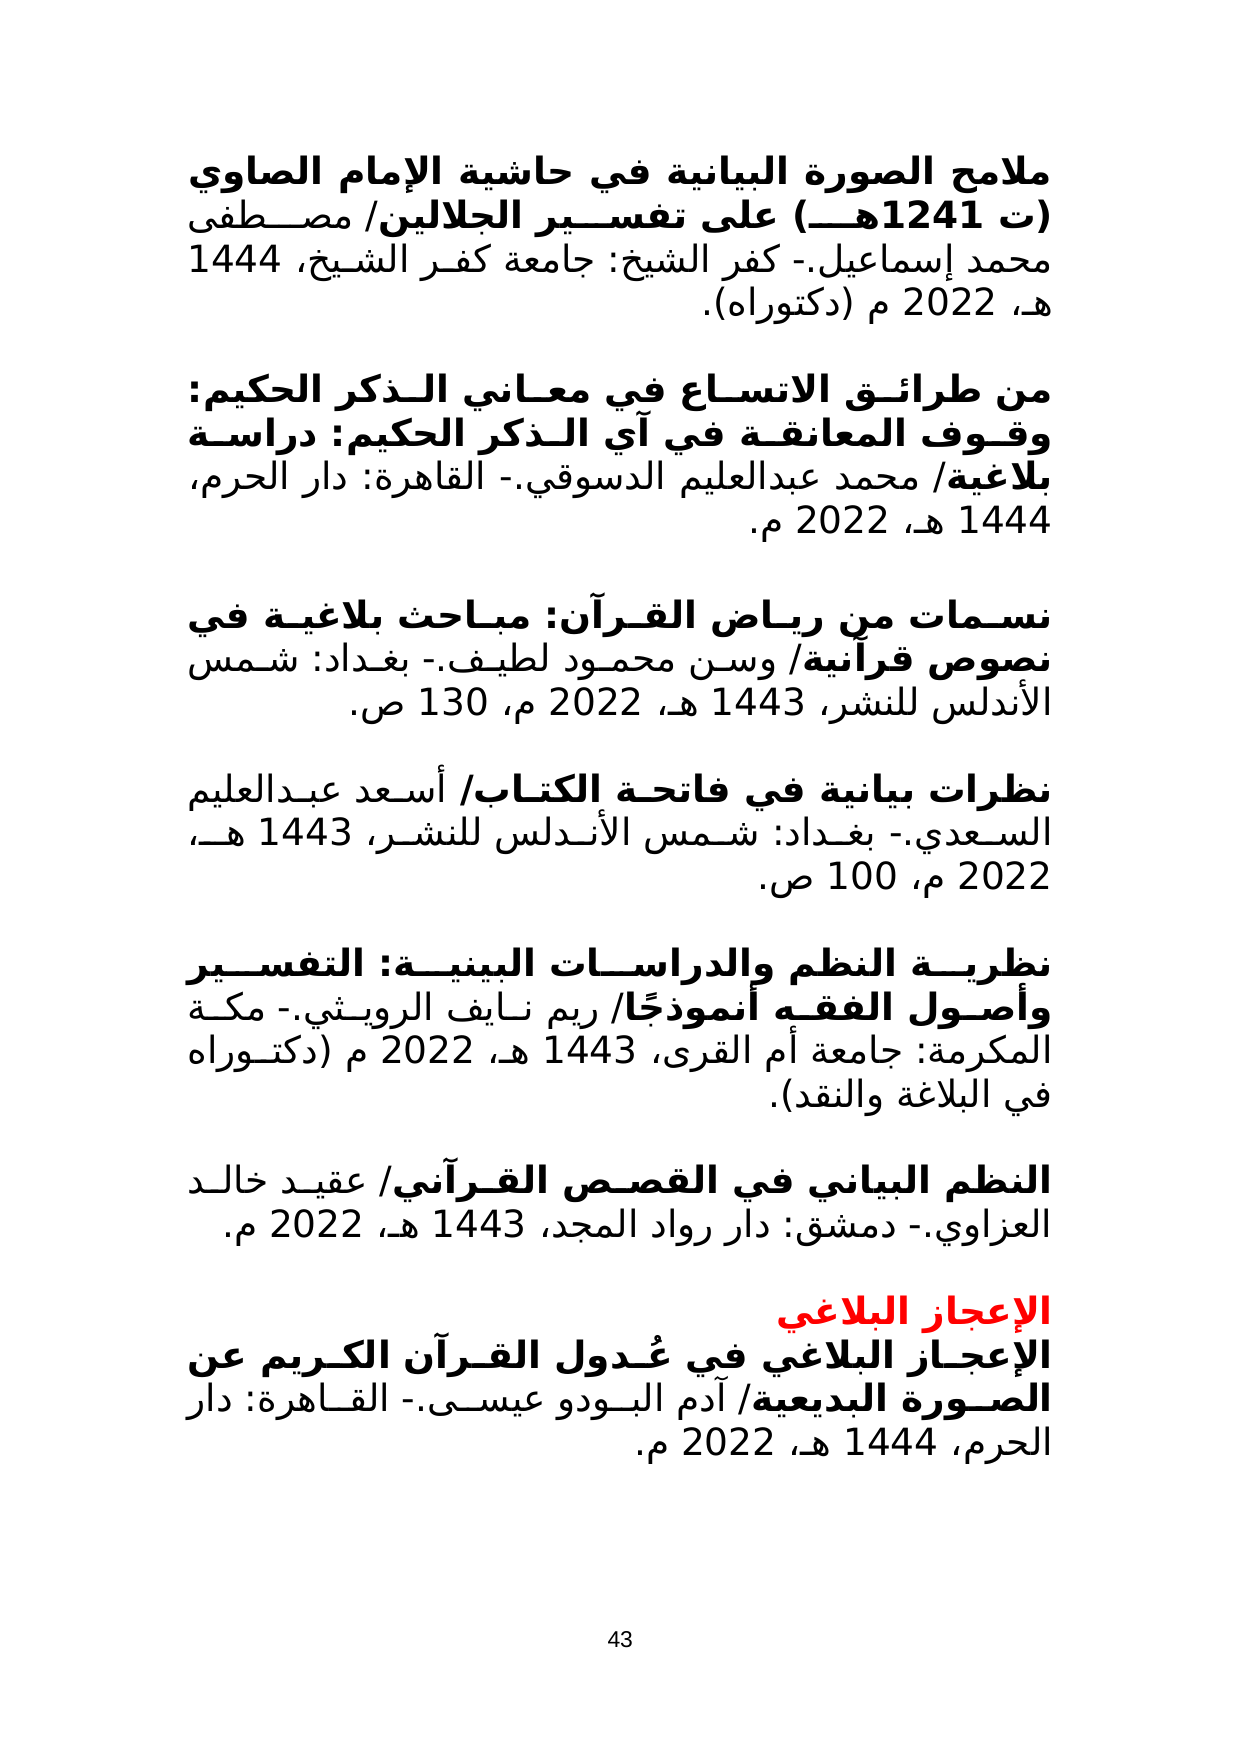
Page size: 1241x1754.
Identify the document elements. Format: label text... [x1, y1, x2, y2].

text الإعجاز البلاغي في عُدول القرآن الكريم عن الصورة البديعية/ آدم البودو عيسى.- القاهرة: دار الحرم، 1444 هـ، 2022 م. [187, 1333, 1053, 1464]
text ملامح الصورة البيانية في حاشية الإمام الصاوي (ت 1241هـ) على تفسير الجلالين/ مصطفى محمد إسماعيل.- كفر الشيخ: جامعة كفر الشيخ، 1444 هـ، 2022 م (دكتوراه). [187, 150, 1053, 324]
text نسمات من رياض القرآن: مباحث بلاغية في نصوص قرآنية/ وسن محمود لطيف.- بغداد: شمس الأندلس للنشر، 1443 هـ، 2022 م، 130 ص. [187, 593, 1053, 724]
text من طرائق الاتساع في معاني الذكر الحكيم: وقوف المعانقة في آي الذكر الحكيم: دراسة بلاغية/ محمد عبدالعليم الدسوقي.- القاهرة: دار الحرم، 1444 هـ، 2022 م. [187, 368, 1053, 542]
text نظرية النظم والدراسات البينية: التفسير وأصول الفقه أنموذجًا/ ريم نايف الرويثي.- مكة المكرمة: جامعة أم القرى، 1443 هـ، 2022 م (دكتوراه في البلاغة والنقد). [187, 941, 1053, 1116]
text نظرات بيانية في فاتحة الكتاب/ أسعد عبدالعليم السعدي.- بغداد: شمس الأندلس للنشر، 1443 هـ، 2022 م، 100 ص. [187, 767, 1053, 898]
text النظم البياني في القصص القرآني/ عقيد خالد العزاوي.- دمشق: دار رواد المجد، 1443 هـ، 2022 م. [187, 1159, 1053, 1246]
text الإعجاز البلاغي [187, 1289, 1053, 1333]
